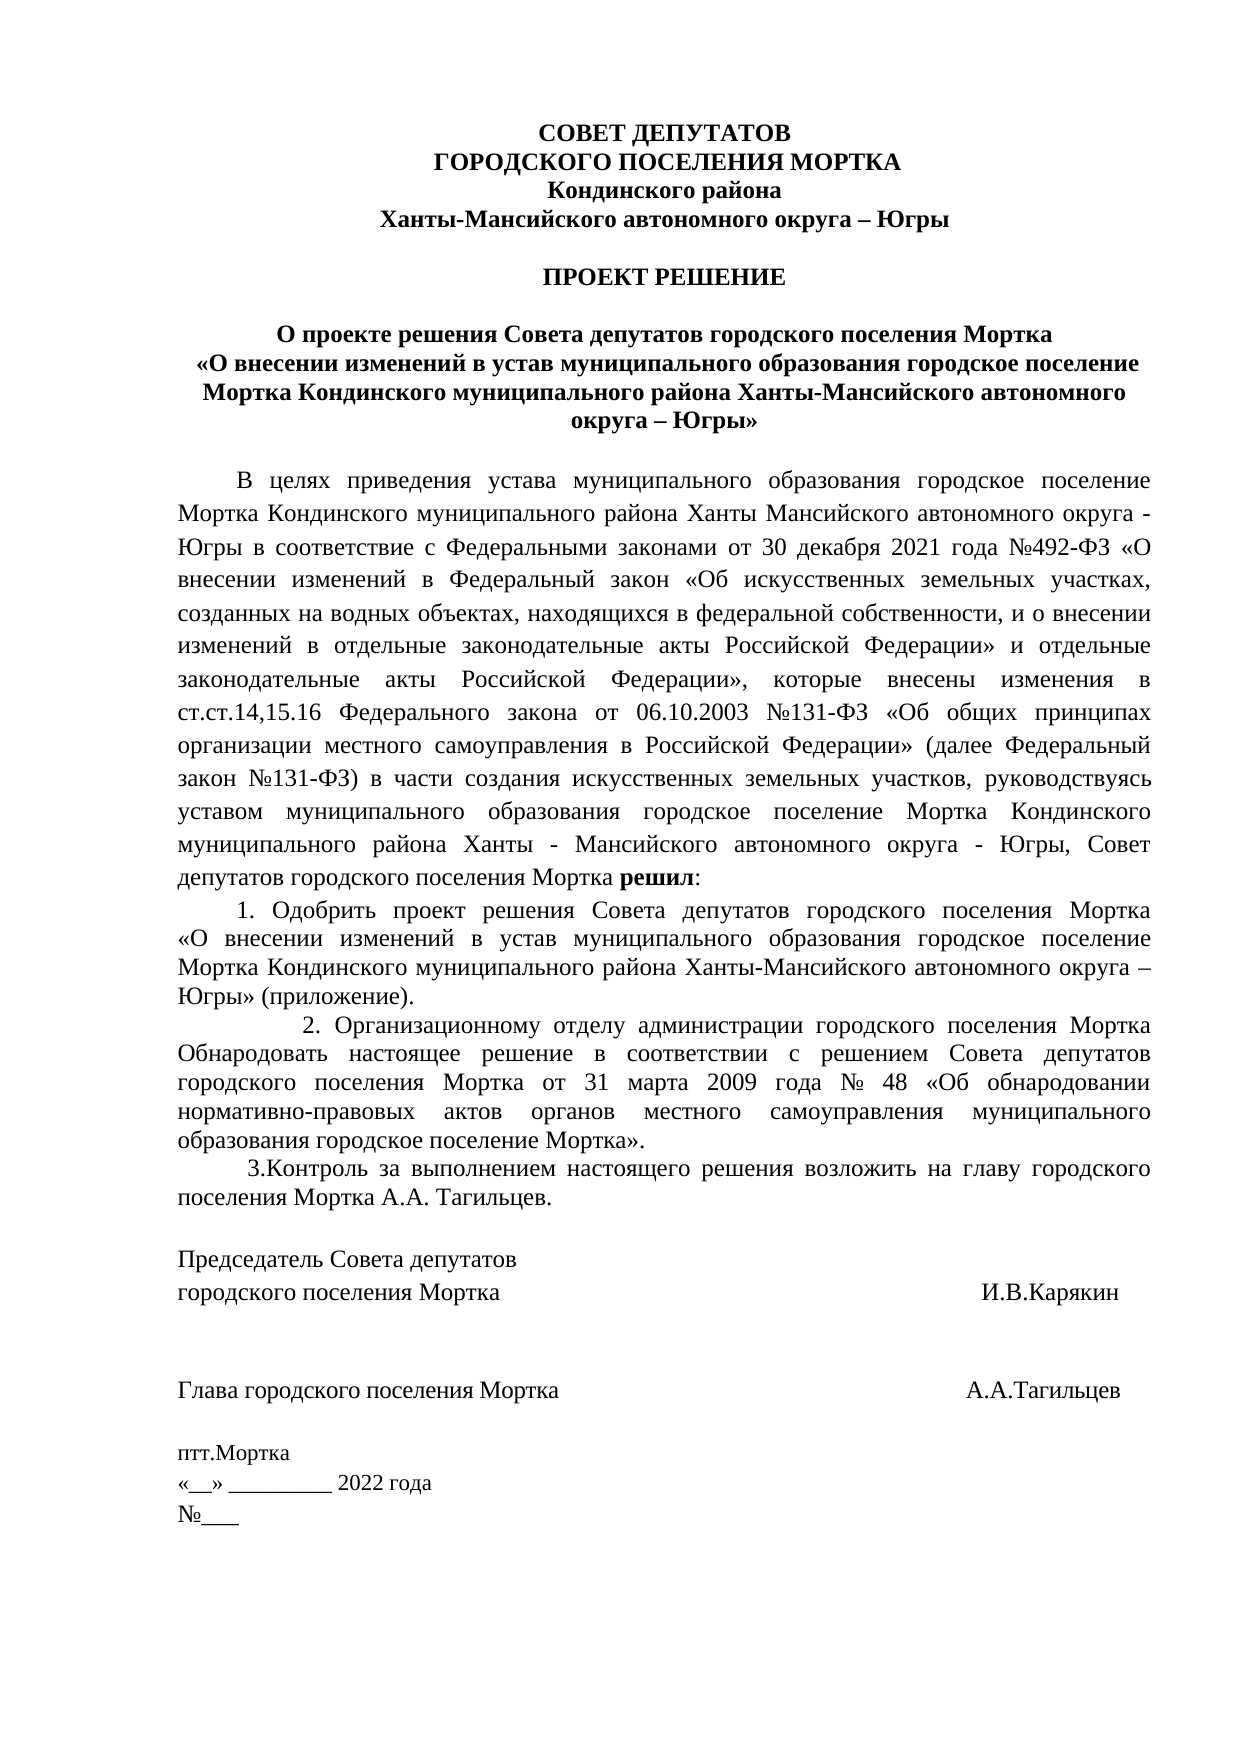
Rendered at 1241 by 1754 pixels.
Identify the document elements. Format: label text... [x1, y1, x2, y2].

text Глава городского поселения Мортка А.А.Тагильцев [177, 1375, 1152, 1404]
text птт.Мортка [177, 1439, 1152, 1465]
text «О внесении изменений в устав муниципального образования городское поселение Мортка Кондинского муниципального района Ханты-Мансийского автономного округа – Югры» [177, 348, 1152, 434]
text городского поселения Мортка И.В.Карякин [177, 1277, 1152, 1306]
text ГОРОДСКОГО ПОСЕЛЕНИЯ МОРТКА [177, 147, 1152, 176]
text 1. Одобрить проект решения Совета депутатов городского поселения Мортка «О внесении изменений в устав муниципального образования городское поселение Мортка Кондинского муниципального района Ханты-Мансийского автономного округа – Югры» (приложение). [177, 895, 1152, 1010]
text Ханты-Мансийского автономного округа – Югры [177, 204, 1152, 233]
text ПРОЕКТ РЕШЕНИЕ [177, 262, 1152, 291]
text О проекте решения Совета депутатов городского поселения Мортка [177, 319, 1152, 348]
text №___ [177, 1499, 1152, 1528]
text 2. Организационному отделу администрации городского поселения Мортка Обнародовать настоящее решение в соответствии с решением Совета депутатов городского поселения Мортка от 31 марта 2009 года № 48 «Об обнародовании нормативно-правовых актов органов местного самоуправления муниципального образования городское поселение Мортка». [177, 1010, 1152, 1153]
text В целях приведения устава муниципального образования городское поселение Мортка Кондинского муниципального района Ханты Мансийского автономного округа - Югры в соответствие с Федеральными законами от 30 декабря 2021 года №492-ФЗ «О внесении изменений в Федеральный закон «Об искусственных земельных участках, созданных на водных объектах, находящихся в федеральной собственности, и о внесении изменений в отдельные законодательные акты Российской Федерации» и отдельные законодательные акты Российской Федерации», которые внесены изменения в ст.ст.14,15.16 Федерального закона от 06.10.2003 №131-ФЗ «Об общих принципах организации местного самоуправления в Российской Федерации» (далее Федеральный закон №131-ФЗ) в части создания искусственных земельных участков, руководствуясь уставом муниципального образования городское поселение Мортка Кондинского муниципального района Ханты - Мансийского автономного округа - Югры, Совет депутатов городского поселения Мортка решил: [177, 466, 1152, 891]
text 3.Контроль за выполнением настоящего решения возложить на главу городского поселения Мортка А.А. Тагильцев. [177, 1153, 1152, 1211]
text «__» _________ 2022 года [177, 1469, 1152, 1495]
text Председатель Совета депутатов [177, 1244, 1152, 1273]
text Кондинского района [177, 176, 1152, 204]
text СОВЕТ ДЕПУТАТОВ [177, 118, 1152, 147]
